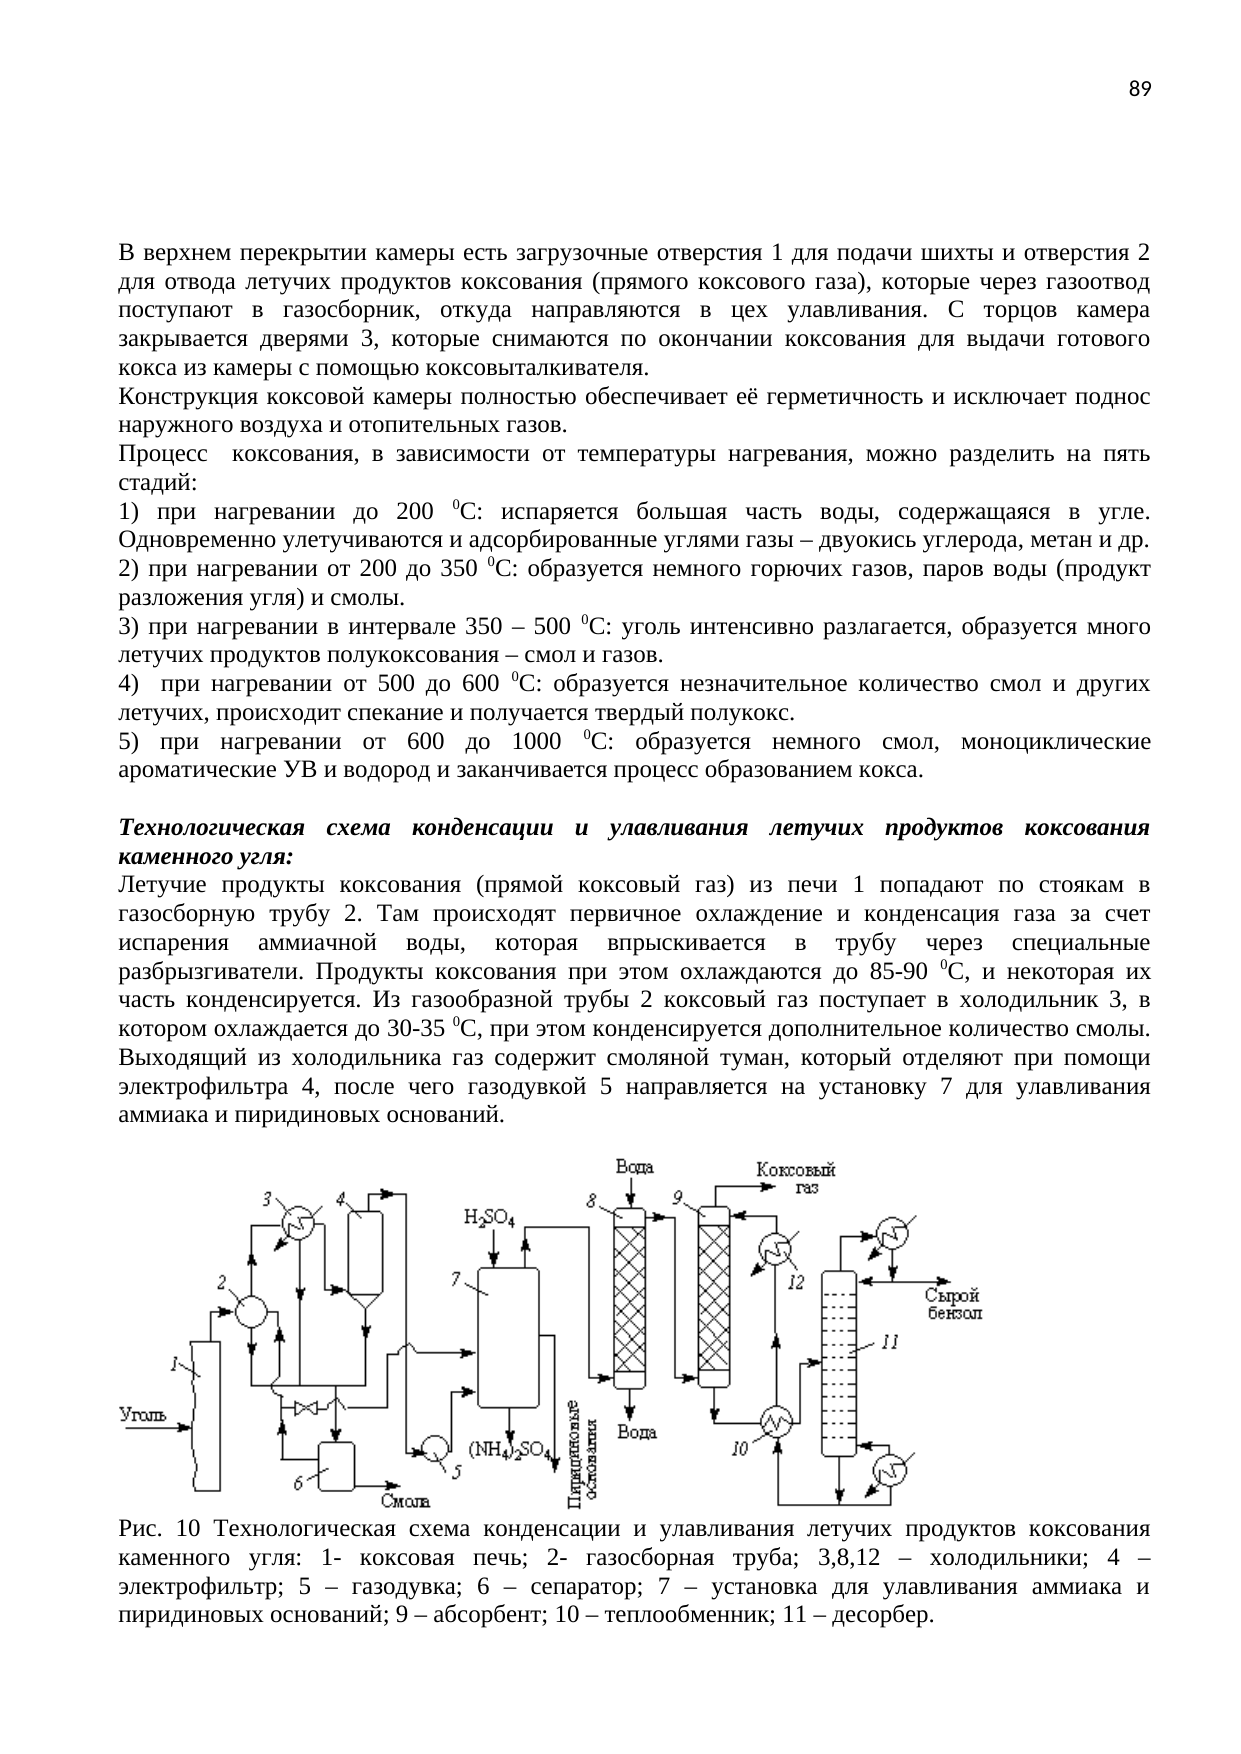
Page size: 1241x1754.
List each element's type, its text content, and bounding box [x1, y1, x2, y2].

text 1) при нагревании до 200 0С: испаряется большая часть воды, содержащаяся в угле. Одновременно улетучиваются и адсорбированные углями газы – двуокись углерода, метан и др. [118, 496, 1152, 553]
text 4) при нагревании от 500 до 600 0С: образуется незначительное количество смол и других летучих, происходит спекание и получается твердый полукокс. [118, 668, 1152, 726]
text Процесс коксования, в зависимости от температуры нагревания, можно разделить на пять стадий: [118, 438, 1152, 496]
text В верхнем перекрытии камеры есть загрузочные отверстия 1 для подачи шихты и отверстия 2 для отвода летучих продуктов коксования (прямого коксового газа), которые через газоотвод поступают в газосборник, откуда направляются в цех улавливания. С торцов камера закрывается дверями 3, которые снимаются по окончании коксования для выдачи готового кокса из камеры с помощью коксовыталкивателя. [118, 237, 1152, 381]
text Рис. 10 Технологическая схема конденсации и улавливания летучих продуктов коксования каменного угля: 1- коксовая печь; 2- газосборная труба; 3,8,12 – холодильники; 4 – электрофильтр; 5 – газодувка; 6 – сепаратор; 7 – установка для улавливания аммиака и пиридиновых оснований; 9 – абсорбент; 10 – теплообменник; 11 – десорбер. [118, 1513, 1152, 1628]
picture [118, 1157, 984, 1514]
text 3) при нагревании в интервале 350 – 500 0С: уголь интенсивно разлагается, образуется много летучих продуктов полукоксования – смол и газов. [118, 611, 1152, 668]
text 2) при нагревании от 200 до 350 0С: образуется немного горючих газов, паров воды (продукт разложения угля) и смолы. [118, 553, 1152, 611]
text Конструкция коксовой камеры полностью обеспечивает её герметичность и исключает поднос наружного воздуха и отопительных газов. [118, 381, 1152, 438]
text 5) при нагревании от 600 до 1000 0С: образуется немного смол, моноциклические ароматические УВ и водород и заканчивается процесс образованием кокса. [118, 726, 1152, 783]
text Летучие продукты коксования (прямой коксовый газ) из печи 1 попадают по стоякам в газосборную трубу 2. Там происходят первичное охлаждение и конденсация газа за счет испарения аммиачной воды, которая впрыскивается в трубу через специальные разбрызгиватели. Продукты коксования при этом охлаждаются до 85-90 0С, и некоторая их часть конденсируется. Из газообразной трубы 2 коксовый газ поступает в холодильник 3, в котором охлаждается до 30-35 0С, при этом конденсируется дополнительное количество смолы. Выходящий из холодильника газ содержит смоляной туман, который отделяют при помощи электрофильтра 4, после чего газодувкой 5 направляется на установку 7 для улавливания аммиака и пиридиновых оснований. [118, 869, 1152, 1128]
text Технологическая схема конденсации и улавливания летучих продуктов коксования каменного угля: [118, 812, 1152, 869]
